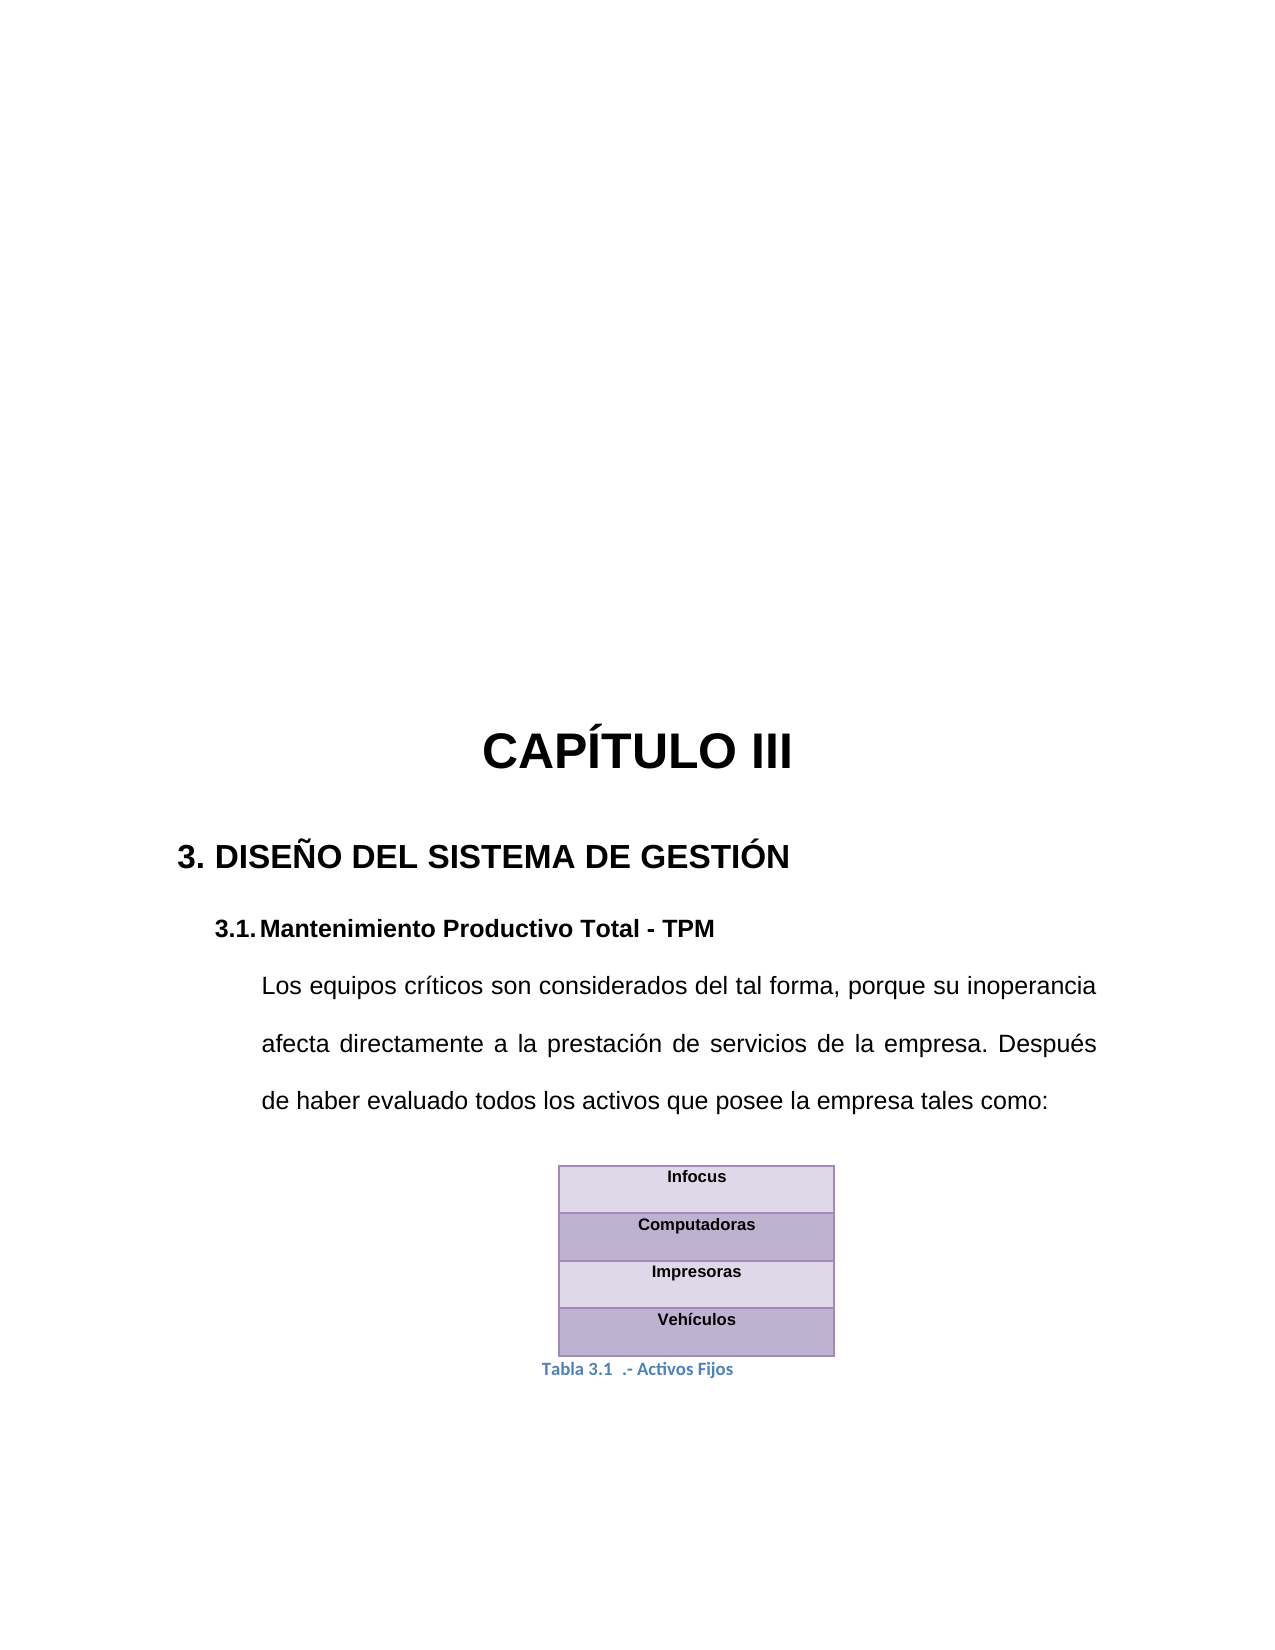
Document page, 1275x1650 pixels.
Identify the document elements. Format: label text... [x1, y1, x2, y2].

table_cell Vehículos [560, 1309, 833, 1355]
table_header Infocus [560, 1167, 833, 1212]
list Los equipos críticos son considerados del tal forma, porque su inoperancia afecta directamente a la prestación de servicios de la empresa. Después de haber evaluado todos los activos que posee la empresa tales como: [261, 971, 1098, 1115]
table_cell Impresoras [560, 1262, 833, 1307]
list Mantenimiento Productivo Total - TPM [214, 914, 1098, 943]
list CAPÍTULO III [177, 722, 1098, 779]
table_cell Computadoras [560, 1214, 833, 1260]
text Tabla 3.13.- Activos Fijos [177, 1357, 1098, 1380]
list DISEÑO DEL SISTEMA DE GESTIÓN [177, 837, 1098, 875]
